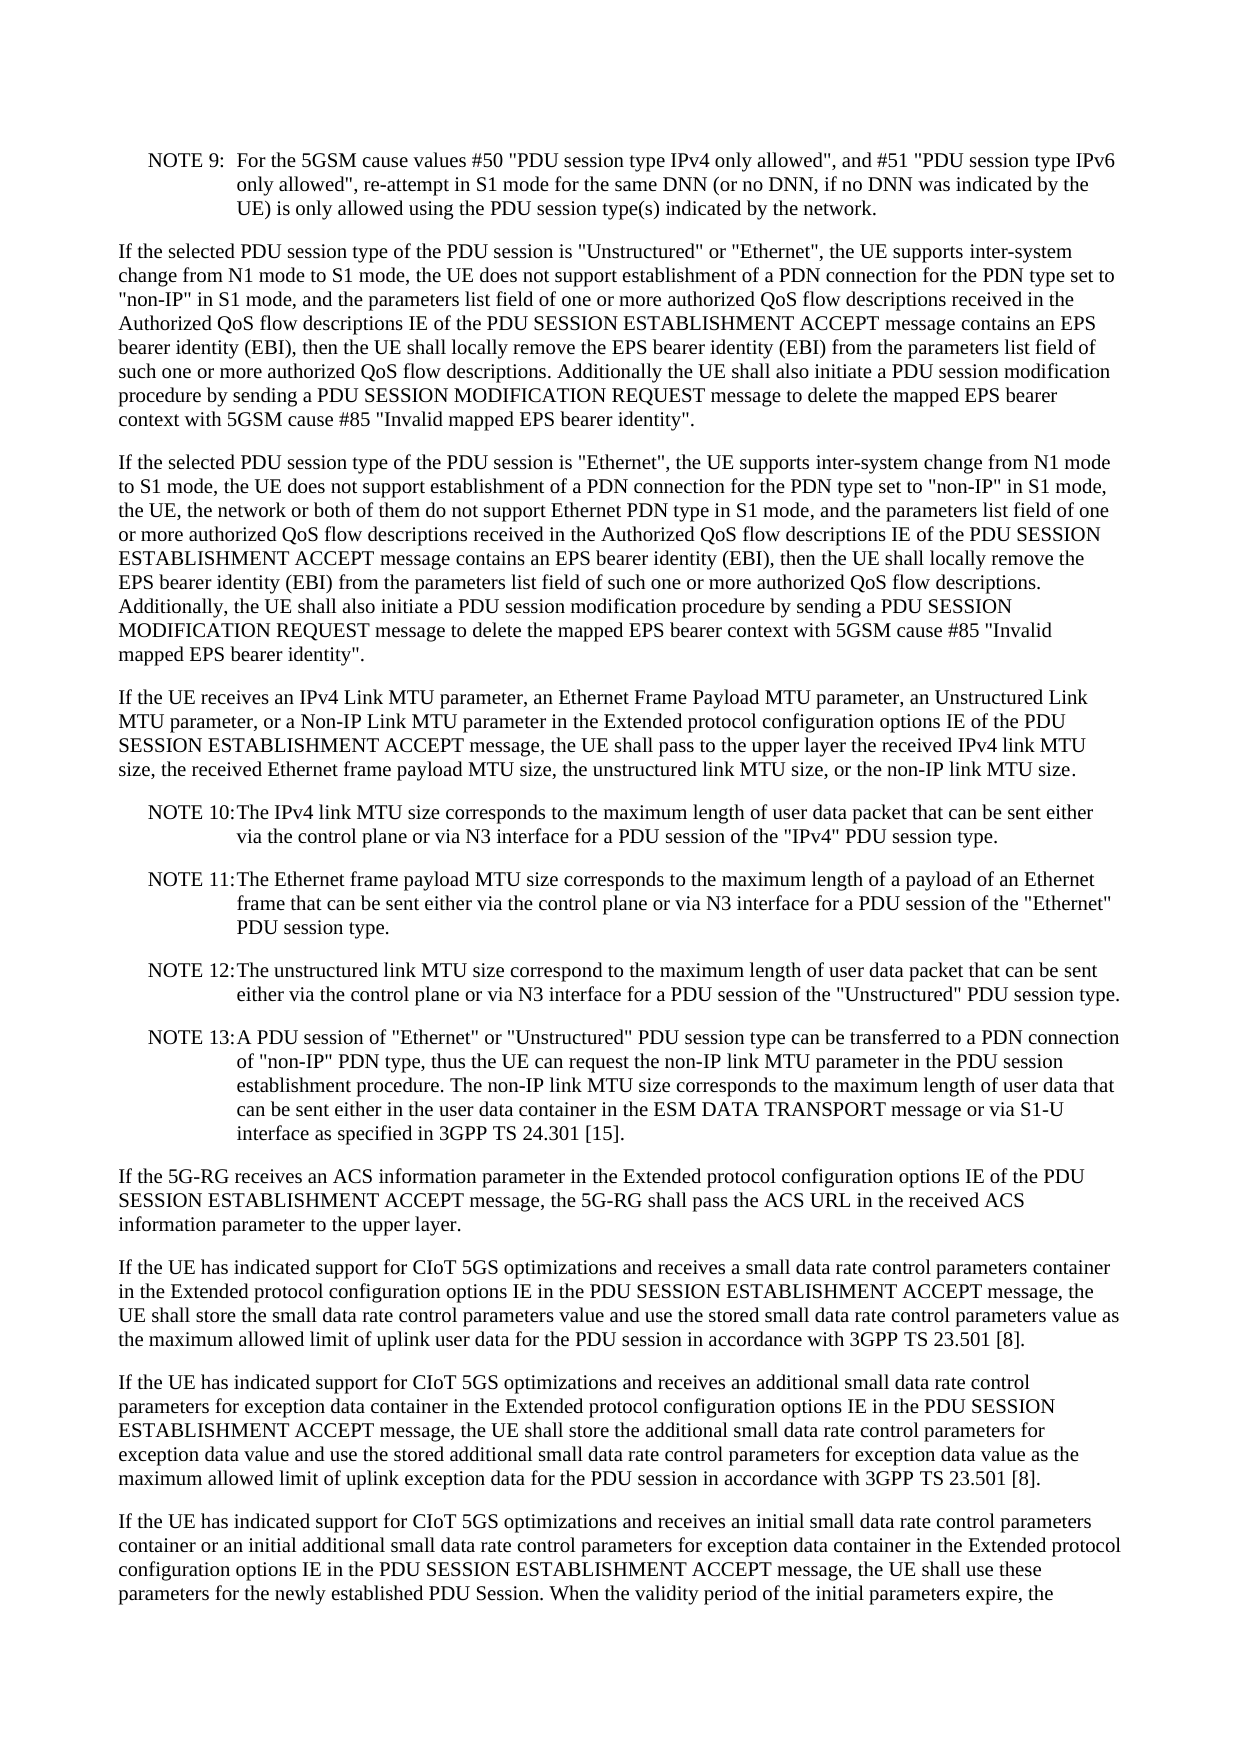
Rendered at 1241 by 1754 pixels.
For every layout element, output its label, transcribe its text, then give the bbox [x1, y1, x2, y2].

text If the UE receives an IPv4 Link MTU parameter, an Ethernet Frame Payload MTU parameter, an Unstructured Link MTU parameter, or a Non-IP Link MTU parameter in the Extended protocol configuration options IE of the PDU SESSION ESTABLISHMENT ACCEPT message, the UE shall pass to the upper layer the received IPv4 link MTU size, the received Ethernet frame payload MTU size, the unstructured link MTU size, or the non-IP link MTU size. [118, 685, 1122, 781]
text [118, 1509, 1122, 1605]
text If the 5G-RG receives an ACS information parameter in the Extended protocol configuration options IE of the PDU SESSION ESTABLISHMENT ACCEPT message, the 5G-RG shall pass the ACS URL in the received ACS information parameter to the upper layer. [118, 1164, 1122, 1236]
text NOTE 9: For the 5GSM cause values #50 "PDU session type IPv4 only allowed", and #51 "PDU session type IPv6 only allowed", re-attempt in S1 mode for the same DNN (or no DNN, if no DNN was indicated by the UE) is only allowed using the PDU session type(s) indicated by the network. [148, 148, 1122, 220]
text If the UE has indicated support for CIoT 5GS optimizations and receives a small data rate control parameters container in the Extended protocol configuration options IE in the PDU SESSION ESTABLISHMENT ACCEPT message, the UE shall store the small data rate control parameters value and use the stored small data rate control parameters value as the maximum allowed limit of uplink user data for the PDU session in accordance with 3GPP TS 23.501 [8]. [118, 1255, 1122, 1351]
text NOTE 11: The Ethernet frame payload MTU size corresponds to the maximum length of a payload of an Ethernet frame that can be sent either via the control plane or via N3 interface for a PDU session of the "Ethernet" PDU session type. [148, 867, 1122, 939]
text If the selected PDU session type of the PDU session is "Ethernet", the UE supports inter-system change from N1 mode to S1 mode, the UE does not support establishment of a PDN connection for the PDN type set to "non-IP" in S1 mode, the UE, the network or both of them do not support Ethernet PDN type in S1 mode, and the parameters list field of one or more authorized QoS flow descriptions received in the Authorized QoS flow descriptions IE of the PDU SESSION ESTABLISHMENT ACCEPT message contains an EPS bearer identity (EBI), then the UE shall locally remove the EPS bearer identity (EBI) from the parameters list field of such one or more authorized QoS flow descriptions. Additionally, the UE shall also initiate a PDU session modification procedure by sending a PDU SESSION MODIFICATION REQUEST message to delete the mapped EPS bearer context with 5GSM cause #85 "Invalid mapped EPS bearer identity". [118, 450, 1122, 666]
text NOTE 12: The unstructured link MTU size correspond to the maximum length of user data packet that can be sent either via the control plane or via N3 interface for a PDU session of the "Unstructured" PDU session type. [148, 958, 1122, 1006]
text If the selected PDU session type of the PDU session is "Unstructured" or "Ethernet", the UE supports inter-system change from N1 mode to S1 mode, the UE does not support establishment of a PDN connection for the PDN type set to "non-IP" in S1 mode, and the parameters list field of one or more authorized QoS flow descriptions received in the Authorized QoS flow descriptions IE of the PDU SESSION ESTABLISHMENT ACCEPT message contains an EPS bearer identity (EBI), then the UE shall locally remove the EPS bearer identity (EBI) from the parameters list field of such one or more authorized QoS flow descriptions. Additionally the UE shall also initiate a PDU session modification procedure by sending a PDU SESSION MODIFICATION REQUEST message to delete the mapped EPS bearer context with 5GSM cause #85 "Invalid mapped EPS bearer identity". [118, 239, 1122, 431]
text NOTE 13: A PDU session of "Ethernet" or "Unstructured" PDU session type can be transferred to a PDN connection of "non-IP" PDN type, thus the UE can request the non-IP link MTU parameter in the PDU session establishment procedure. The non-IP link MTU size corresponds to the maximum length of user data that can be sent either in the user data container in the ESM DATA TRANSPORT message or via S1-U interface as specified in 3GPP TS 24.301 [15]. [148, 1025, 1122, 1145]
text NOTE 10: The IPv4 link MTU size corresponds to the maximum length of user data packet that can be sent either via the control plane or via N3 interface for a PDU session of the "IPv4" PDU session type. [148, 800, 1122, 848]
text If the UE has indicated support for CIoT 5GS optimizations and receives an additional small data rate control parameters for exception data container in the Extended protocol configuration options IE in the PDU SESSION ESTABLISHMENT ACCEPT message, the UE shall store the additional small data rate control parameters for exception data value and use the stored additional small data rate control parameters for exception data value as the maximum allowed limit of uplink exception data for the PDU session in accordance with 3GPP TS 23.501 [8]. [118, 1370, 1122, 1490]
